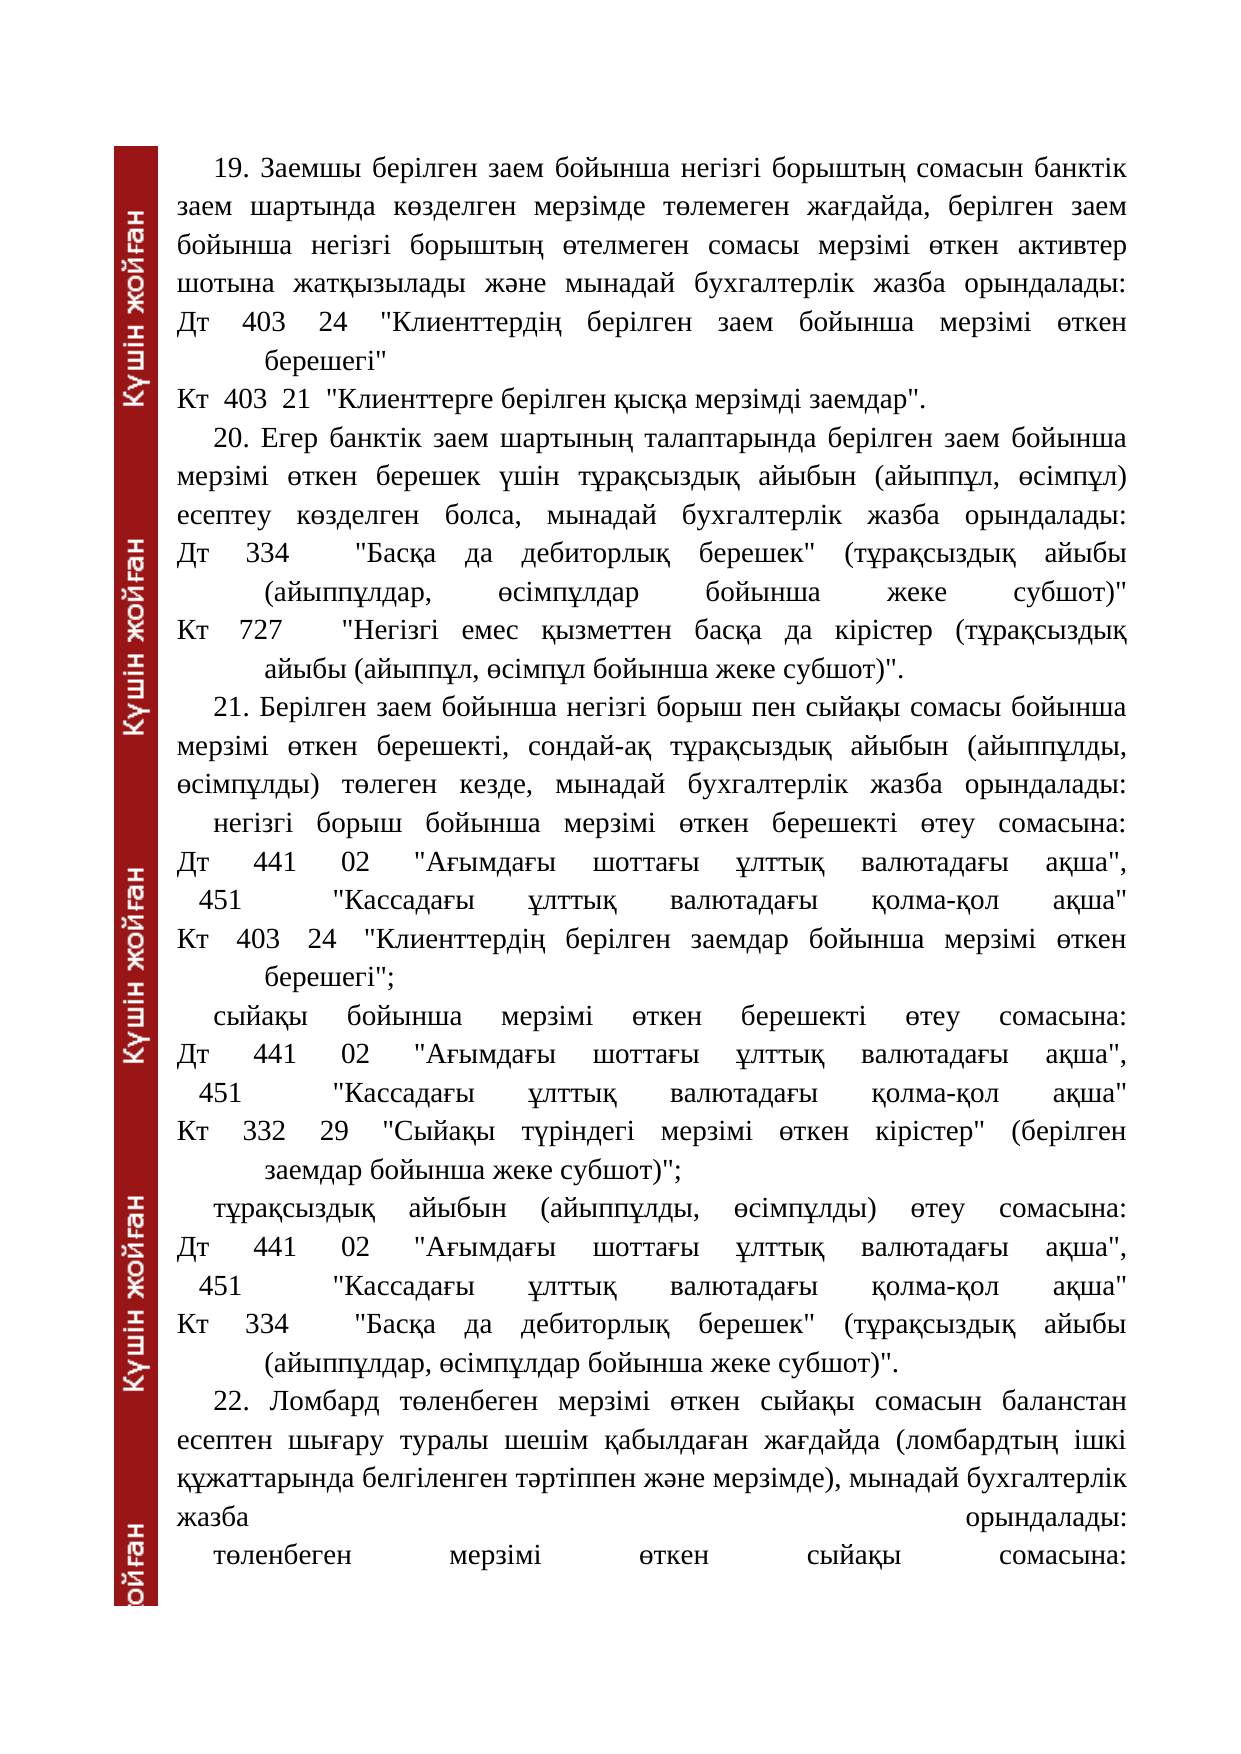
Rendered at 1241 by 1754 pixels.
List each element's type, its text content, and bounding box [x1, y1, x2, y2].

picture [114, 415, 158, 420]
picture [114, 1378, 158, 1383]
text 19. Заемшы берілген заем бойынша негізгі борыштың сомасын банктік заем шартында көзделген мерзімде төлемеген жағдайда, берілген заем бойынша негізгі борыштың өтелмеген сомасы мерзімі өткен активтер шотына жатқызылады және мынадай бухгалтерлік жазба орындалады: Дт 403 24 "Клиенттердің берілген заем бойынша мерзімі өткен берешегі" Кт 403 21 "Клиенттерге берілген қысқа мерзімді заемдар". [112, 150, 1128, 415]
picture [114, 1186, 158, 1191]
picture [114, 993, 158, 998]
picture [114, 146, 158, 150]
picture [114, 684, 158, 689]
text сыйақы бойынша мерзімі өткен берешекті өтеу сомасына: Дт 441 02 "Ағымдағы шоттағы ұлттық валютадағы ақша", 451 "Кассадағы ұлттық валютадағы қолма-қол ақша" Кт 332 29 "Сыйақы түріндегі мерзімі өткен кірістер" (берілген заемдар бойынша жеке субшот)"; [112, 998, 1128, 1186]
text 21. Берілген заем бойынша негізгі борыш пен сыйақы сомасы бойынша мерзімі өткен берешекті, сондай-ақ тұрақсыздық айыбын (айыппұлды, өсімпұлды) төлеген кезде, мынадай бухгалтерлік жазба орындалады: негізгі борыш бойынша мерзімі өткен берешекті өтеу сомасына: Дт 441 02 "Ағымдағы шоттағы ұлттық валютадағы ақша", 451 "Кассадағы ұлттық валютадағы қолма-қол ақша" Кт 403 24 "Клиенттердің берілген заемдар бойынша мерзімі өткен берешегі"; [112, 689, 1128, 993]
picture [114, 1571, 158, 1606]
text 20. Егер банктік заем шартының талаптарында берілген заем бойынша мерзімі өткен берешек үшін тұрақсыздық айыбын (айыппұл, өсімпұл) есептеу көзделген болса, мынадай бухгалтерлік жазба орындалады: Дт 334 "Басқа да дебиторлық берешек" (тұрақсыздық айыбы (айыппұлдар, өсімпұлдар бойынша жеке субшот)" Кт 727 "Негізгі емес қызметтен басқа да кірістер (тұрақсыздық айыбы (айыппұл, өсімпұл бойынша жеке субшот)". [112, 420, 1128, 684]
text тұрақсыздық айыбын (айыппұлды, өсімпұлды) өтеу сомасына: Дт 441 02 "Ағымдағы шоттағы ұлттық валютадағы ақша", 451 "Кассадағы ұлттық валютадағы қолма-қол ақша" Кт 334 "Басқа да дебиторлық берешек" (тұрақсыздық айыбы (айыппұлдар, өсімпұлдар бойынша жеке субшот)". [112, 1191, 1128, 1378]
